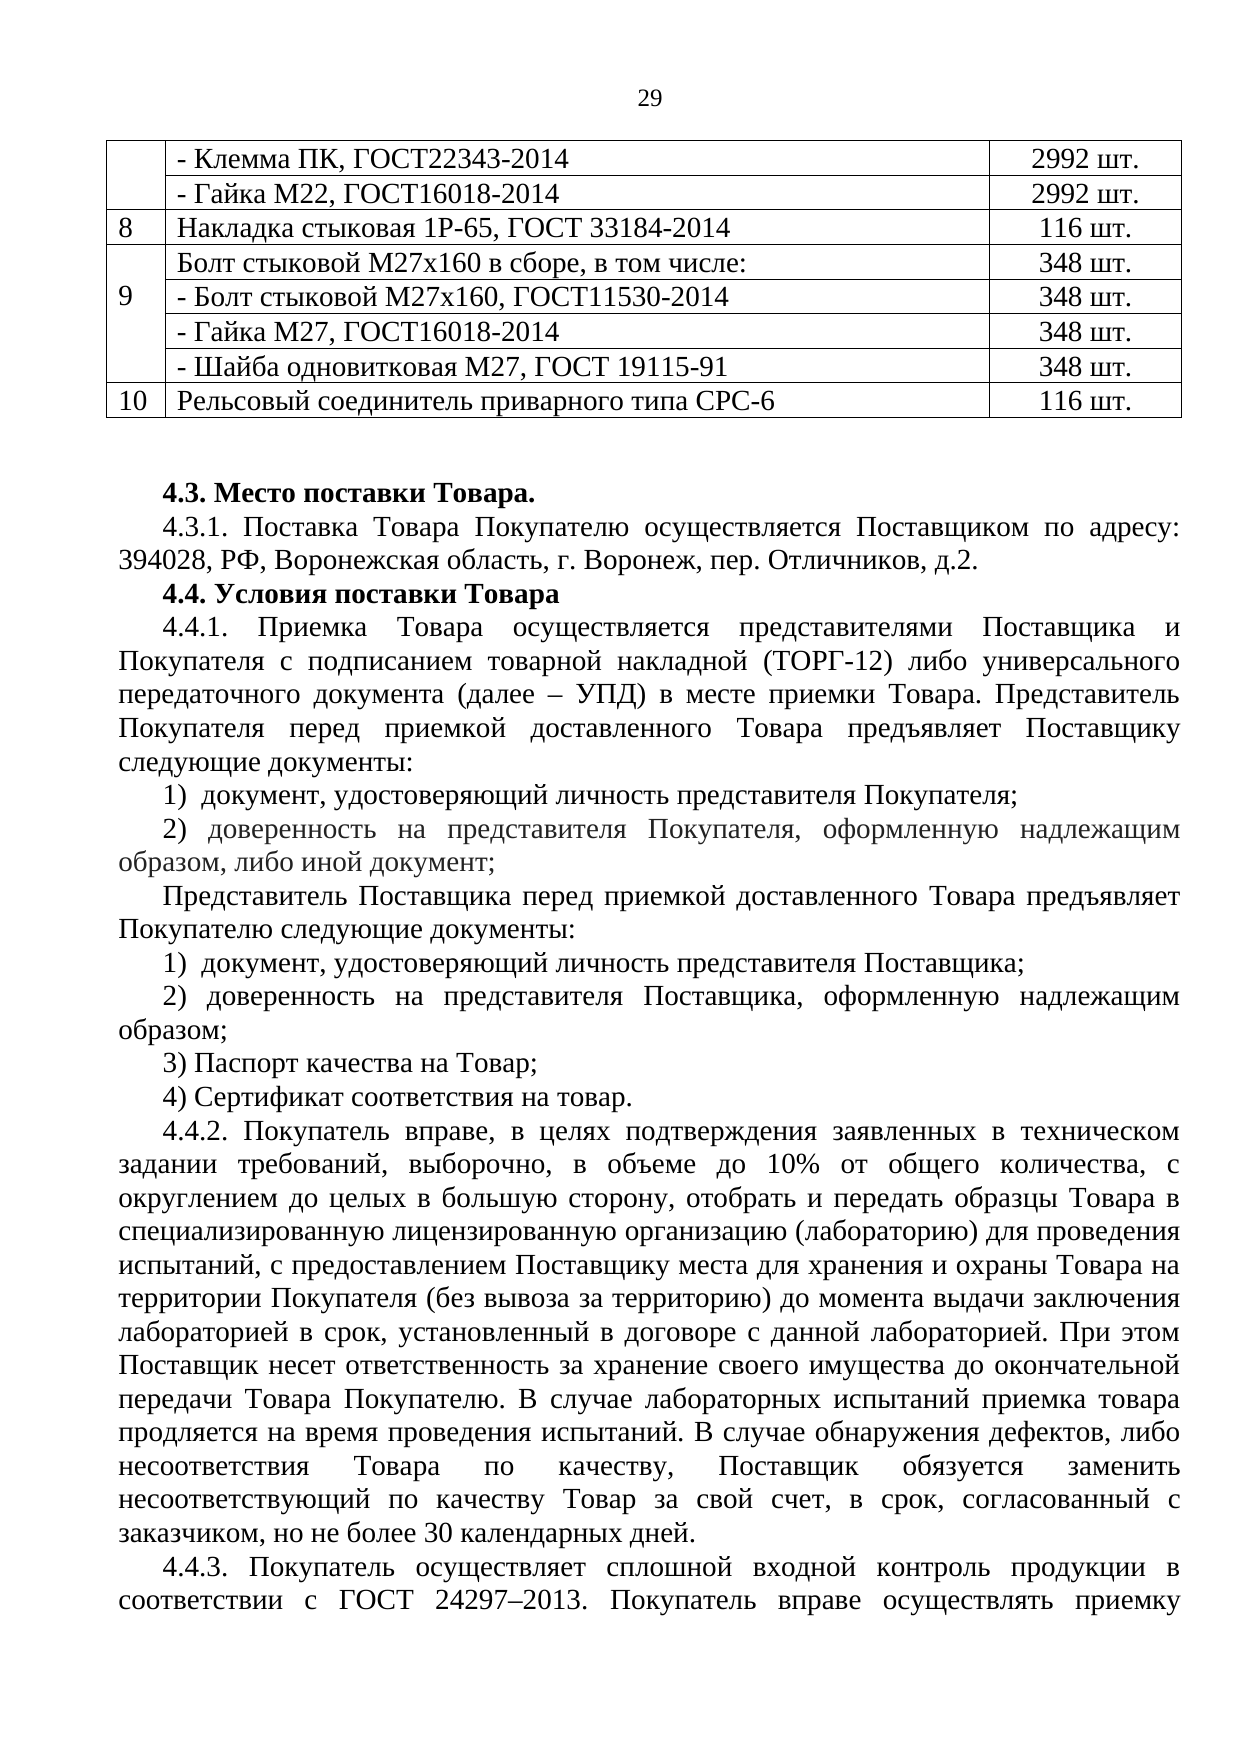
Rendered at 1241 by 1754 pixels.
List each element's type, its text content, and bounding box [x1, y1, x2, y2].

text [118, 1549, 1181, 1616]
table_cell 9 [107, 245, 165, 382]
table_cell 348 шт. [990, 280, 1181, 313]
table_cell - Гайка М27, ГОСТ16018-2014 [166, 314, 989, 348]
table_cell 10 [107, 383, 165, 417]
text 4.4.1. Приемка Товара осуществляется представителями Поставщика и Покупателя с подписанием товарной накладной (ТОРГ-12) либо универсального передаточного документа (далее – УПД) в месте приемки Товара. Представитель Покупателя перед приемкой доставленного Товара предъявляет Поставщику следующие документы: [118, 609, 1181, 777]
text 1) документ, удостоверяющий личность представителя Покупателя; [118, 777, 1181, 811]
table_cell - Клемма ПК, ГОСТ22343-2014 [166, 141, 989, 175]
text 4.3. Место поставки Товара. [118, 475, 1181, 509]
table_cell Рельсовый соединитель приварного типа СРС-6 [166, 383, 989, 417]
table_cell - Гайка М22, ГОСТ16018-2014 [166, 176, 989, 209]
text 4.4. Условия поставки Товара [118, 576, 1181, 609]
text 4.4.2. Покупатель вправе, в целях подтверждения заявленных в техническом задании требований, выборочно, в объеме до 10% от общего количества, с округлением до целых в большую сторону, отобрать и передать образцы Товара в специализированную лицензированную организацию (лабораторию) для проведения испытаний, с предоставлением Поставщику места для хранения и охраны Товара на территории Покупателя (без вывоза за территорию) до момента выдачи заключения лабораторией в срок, установленный в договоре с данной лабораторией. При этом Поставщик несет ответственность за хранение своего имущества до окончательной передачи Товара Покупателю. В случае лабораторных испытаний приемка товара продляется на время проведения испытаний. В случае обнаружения дефектов, либо несоответствия Товара по качеству, Поставщик обязуется заменить несоответствующий по качеству Товар за свой счет, в срок, согласованный с заказчиком, но не более 30 календарных дней. [118, 1113, 1181, 1549]
table_cell 348 шт. [990, 349, 1181, 382]
table_cell Накладка стыковая 1Р-65, ГОСТ 33184-2014 [166, 210, 989, 244]
table_cell 8 [107, 210, 165, 244]
text 4.3.1. Поставка Товара Покупателю осуществляется Поставщиком по адресу: 394028, РФ, Воронежская область, г. Воронеж, пер. Отличников, д.2. [118, 509, 1181, 576]
table_cell 116 шт. [990, 383, 1181, 417]
text 4) Сертификат соответствия на товар. [118, 1079, 1181, 1113]
table_cell 116 шт. [990, 210, 1181, 244]
table_cell - Шайба одновитковая М27, ГОСТ 19115-91 [166, 349, 989, 382]
table_cell - Болт стыковой М27х160, ГОСТ11530-2014 [166, 280, 989, 313]
table_cell Болт стыковой М27х160 в сборе, в том числе: [166, 245, 989, 278]
text 3) Паспорт качества на Товар; [118, 1046, 1181, 1079]
text 2) доверенность на представителя Покупателя, оформленную надлежащим образом, либо иной документ; [118, 811, 1181, 878]
table_cell 2992 шт. [990, 176, 1181, 209]
table_cell 2992 шт. [990, 141, 1181, 175]
text 1) документ, удостоверяющий личность представителя Поставщика; [118, 945, 1181, 978]
table_cell 348 шт. [990, 314, 1181, 348]
text Представитель Поставщика перед приемкой доставленного Товара предъявляет Покупателю следующие документы: [118, 878, 1181, 945]
table_cell 348 шт. [990, 245, 1181, 278]
text 2) доверенность на представителя Поставщика, оформленную надлежащим образом; [118, 978, 1181, 1046]
